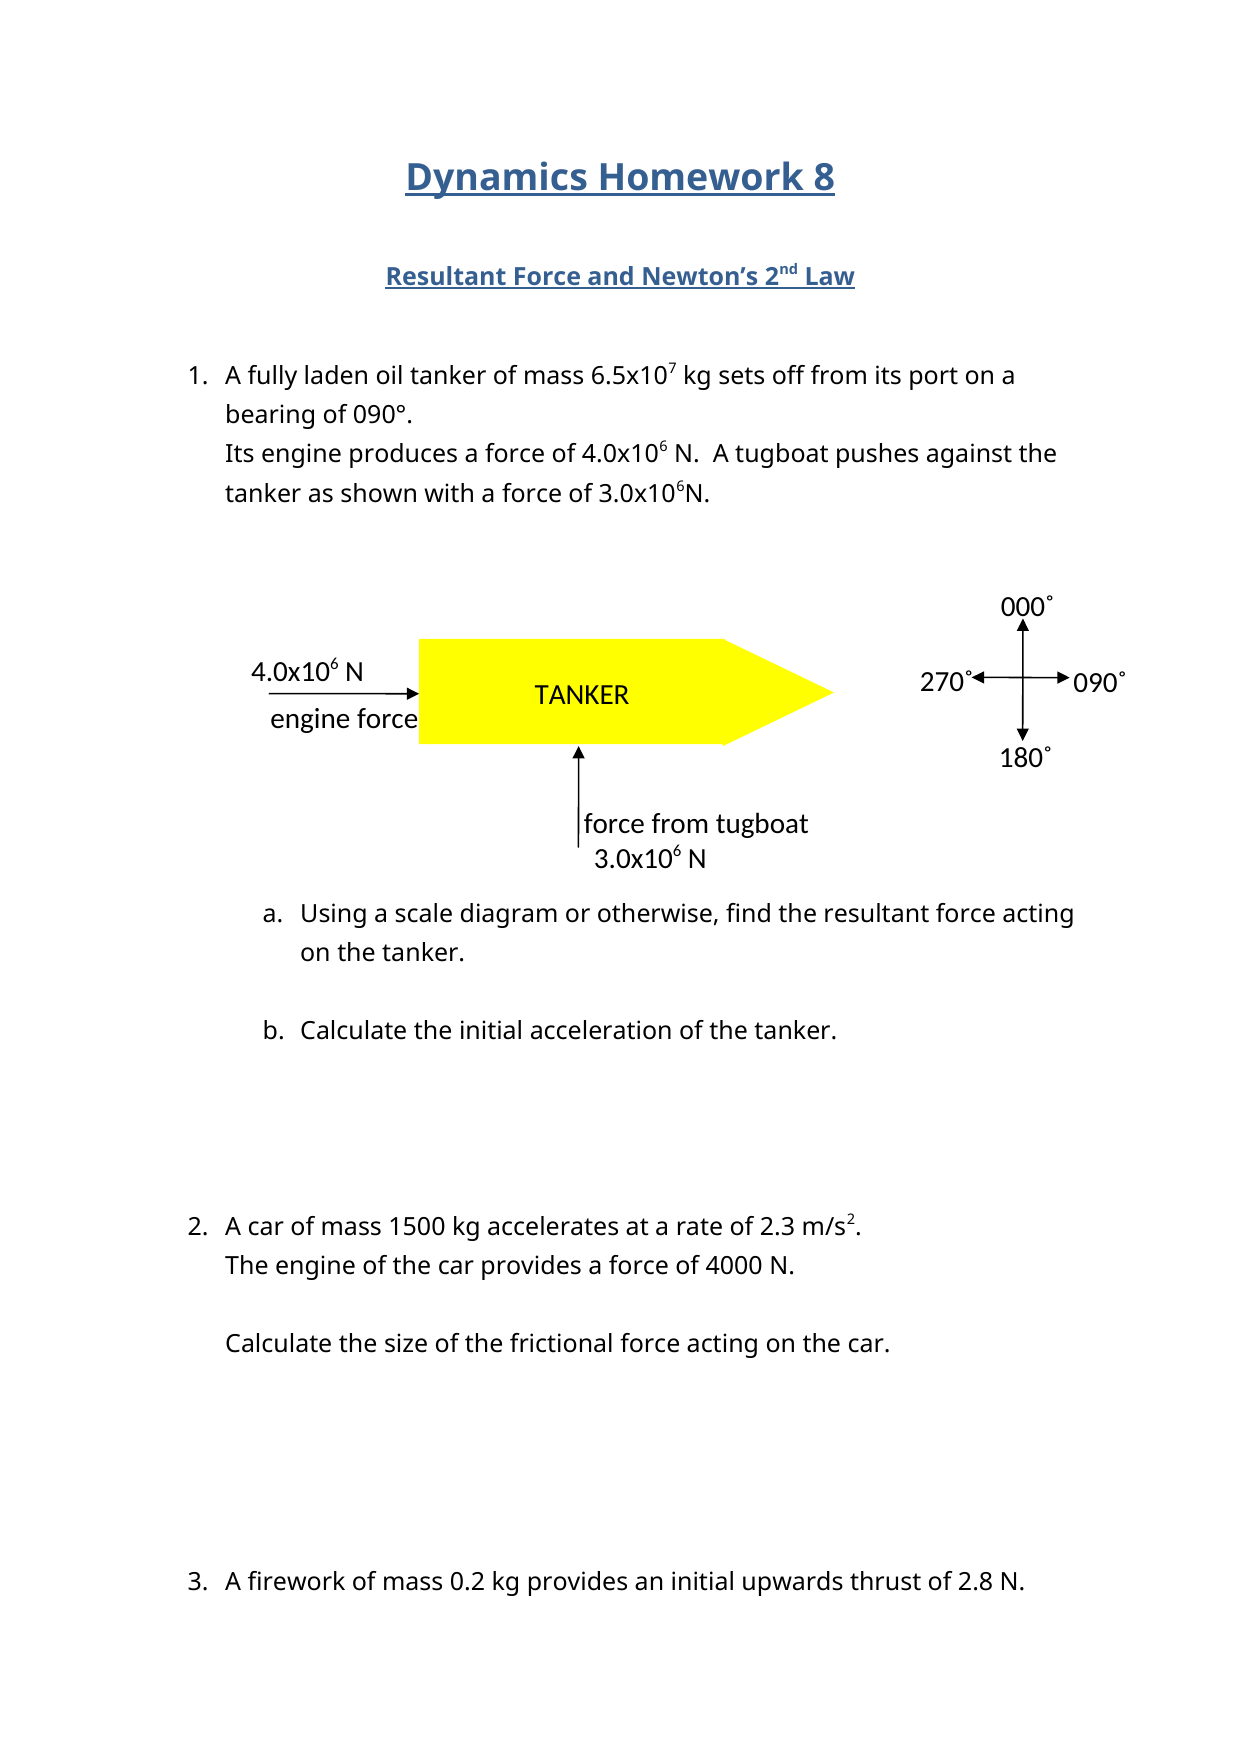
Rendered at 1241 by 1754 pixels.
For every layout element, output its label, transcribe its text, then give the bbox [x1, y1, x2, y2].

list Using a scale diagram or otherwise, find the resultant force acting on the tanker. [262, 895, 1090, 968]
list A firework of mass 0.2 kg provides an initial upwards thrust of 2.8 N. [187, 1564, 1090, 1598]
subtitle Resultant Force and Newton’s 2nd Law [150, 259, 1090, 293]
list The engine of the car provides a force of 4000 N. [225, 1248, 1090, 1282]
subtitle Dynamics Homework 8 [150, 150, 1090, 201]
list Calculate the initial acceleration of the tanker. [262, 1013, 1090, 1047]
list Calculate the size of the frictional force acting on the car. [225, 1326, 1090, 1360]
list Its engine produces a force of 4.0x106 N. A tugboat pushes against the tanker as shown with a force of 3.0x106N. [225, 436, 1090, 509]
list A fully laden oil tanker of mass 6.5x107 kg sets off from its port on a bearing of 090°. [187, 358, 1090, 431]
list A car of mass 1500 kg accelerates at a rate of 2.3 m/s2. [187, 1209, 1090, 1243]
